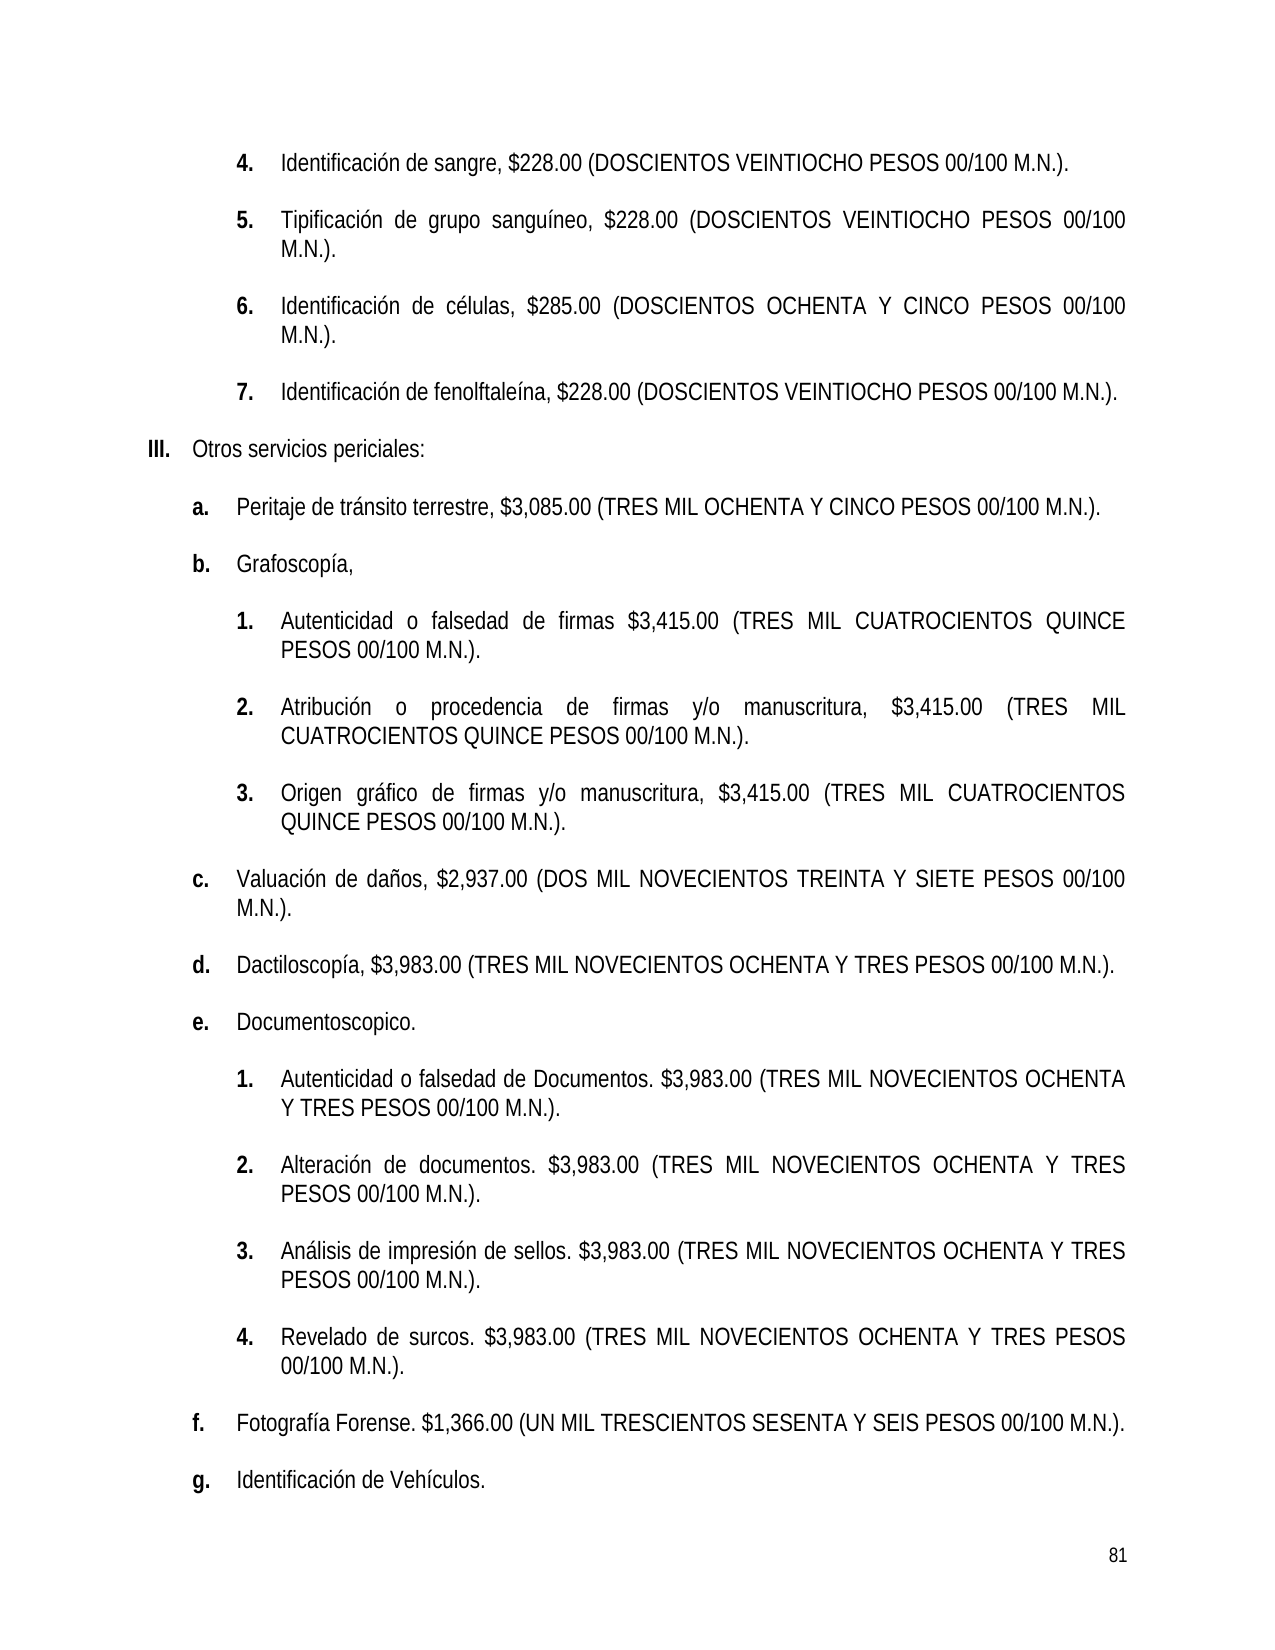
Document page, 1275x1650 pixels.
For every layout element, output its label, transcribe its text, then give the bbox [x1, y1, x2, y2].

text 4. Identificación de sangre, $228.00 (DOSCIENTOS VEINTIOCHO PESOS 00/100 M.N.). [236, 148, 1127, 176]
text 5. Tipificación de grupo sanguíneo, $228.00 (DOSCIENTOS VEINTIOCHO PESOS 00/100 M.N.). [236, 205, 1127, 262]
text 2. Alteración de documentos. $3,983.00 (TRES MIL NOVECIENTOS OCHENTA Y TRES PESOS 00/100 M.N.). [236, 1150, 1127, 1208]
text 1. Autenticidad o falsedad de firmas $3,415.00 (TRES MIL CUATROCIENTOS QUINCE PESOS 00/100 M.N.). [236, 606, 1127, 663]
text a. Peritaje de tránsito terrestre, $3,085.00 (TRES MIL OCHENTA Y CINCO PESOS 00/100 M.N.). [192, 491, 1127, 520]
text f. Fotografía Forense. $1,366.00 (UN MIL TRESCIENTOS SESENTA Y SEIS PESOS 00/100 M.N.). [192, 1408, 1127, 1437]
text 3. Origen gráfico de firmas y/o manuscritura, $3,415.00 (TRES MIL CUATROCIENTOS QUINCE PESOS 00/100 M.N.). [236, 778, 1127, 835]
text 4. Revelado de surcos. $3,983.00 (TRES MIL NOVECIENTOS OCHENTA Y TRES PESOS 00/100 M.N.). [236, 1322, 1127, 1379]
text d. Dactiloscopía, $3,983.00 (TRES MIL NOVECIENTOS OCHENTA Y TRES PESOS 00/100 M.N.). [192, 950, 1127, 978]
text e. Documentoscopico. [192, 1007, 1127, 1036]
text c. Valuación de daños, $2,937.00 (DOS MIL NOVECIENTOS TREINTA Y SIETE PESOS 00/100 M.N.). [192, 864, 1127, 921]
text 2. Atribución o procedencia de firmas y/o manuscritura, $3,415.00 (TRES MIL CUATROCIENTOS QUINCE PESOS 00/100 M.N.). [236, 692, 1127, 749]
text III. Otros servicios periciales: [148, 434, 1127, 463]
text 7. Identificación de fenolftaleína, $228.00 (DOSCIENTOS VEINTIOCHO PESOS 00/100 M.N.). [236, 377, 1127, 406]
text g. Identificación de Vehículos. [192, 1465, 1127, 1494]
text 1. Autenticidad o falsedad de Documentos. $3,983.00 (TRES MIL NOVECIENTOS OCHENTA Y TRES PESOS 00/100 M.N.). [236, 1064, 1127, 1122]
text b. Grafoscopía, [192, 549, 1127, 577]
text 3. Análisis de impresión de sellos. $3,983.00 (TRES MIL NOVECIENTOS OCHENTA Y TRES PESOS 00/100 M.N.). [236, 1236, 1127, 1293]
text 6. Identificación de células, $285.00 (DOSCIENTOS OCHENTA Y CINCO PESOS 00/100 M.N.). [236, 291, 1127, 348]
